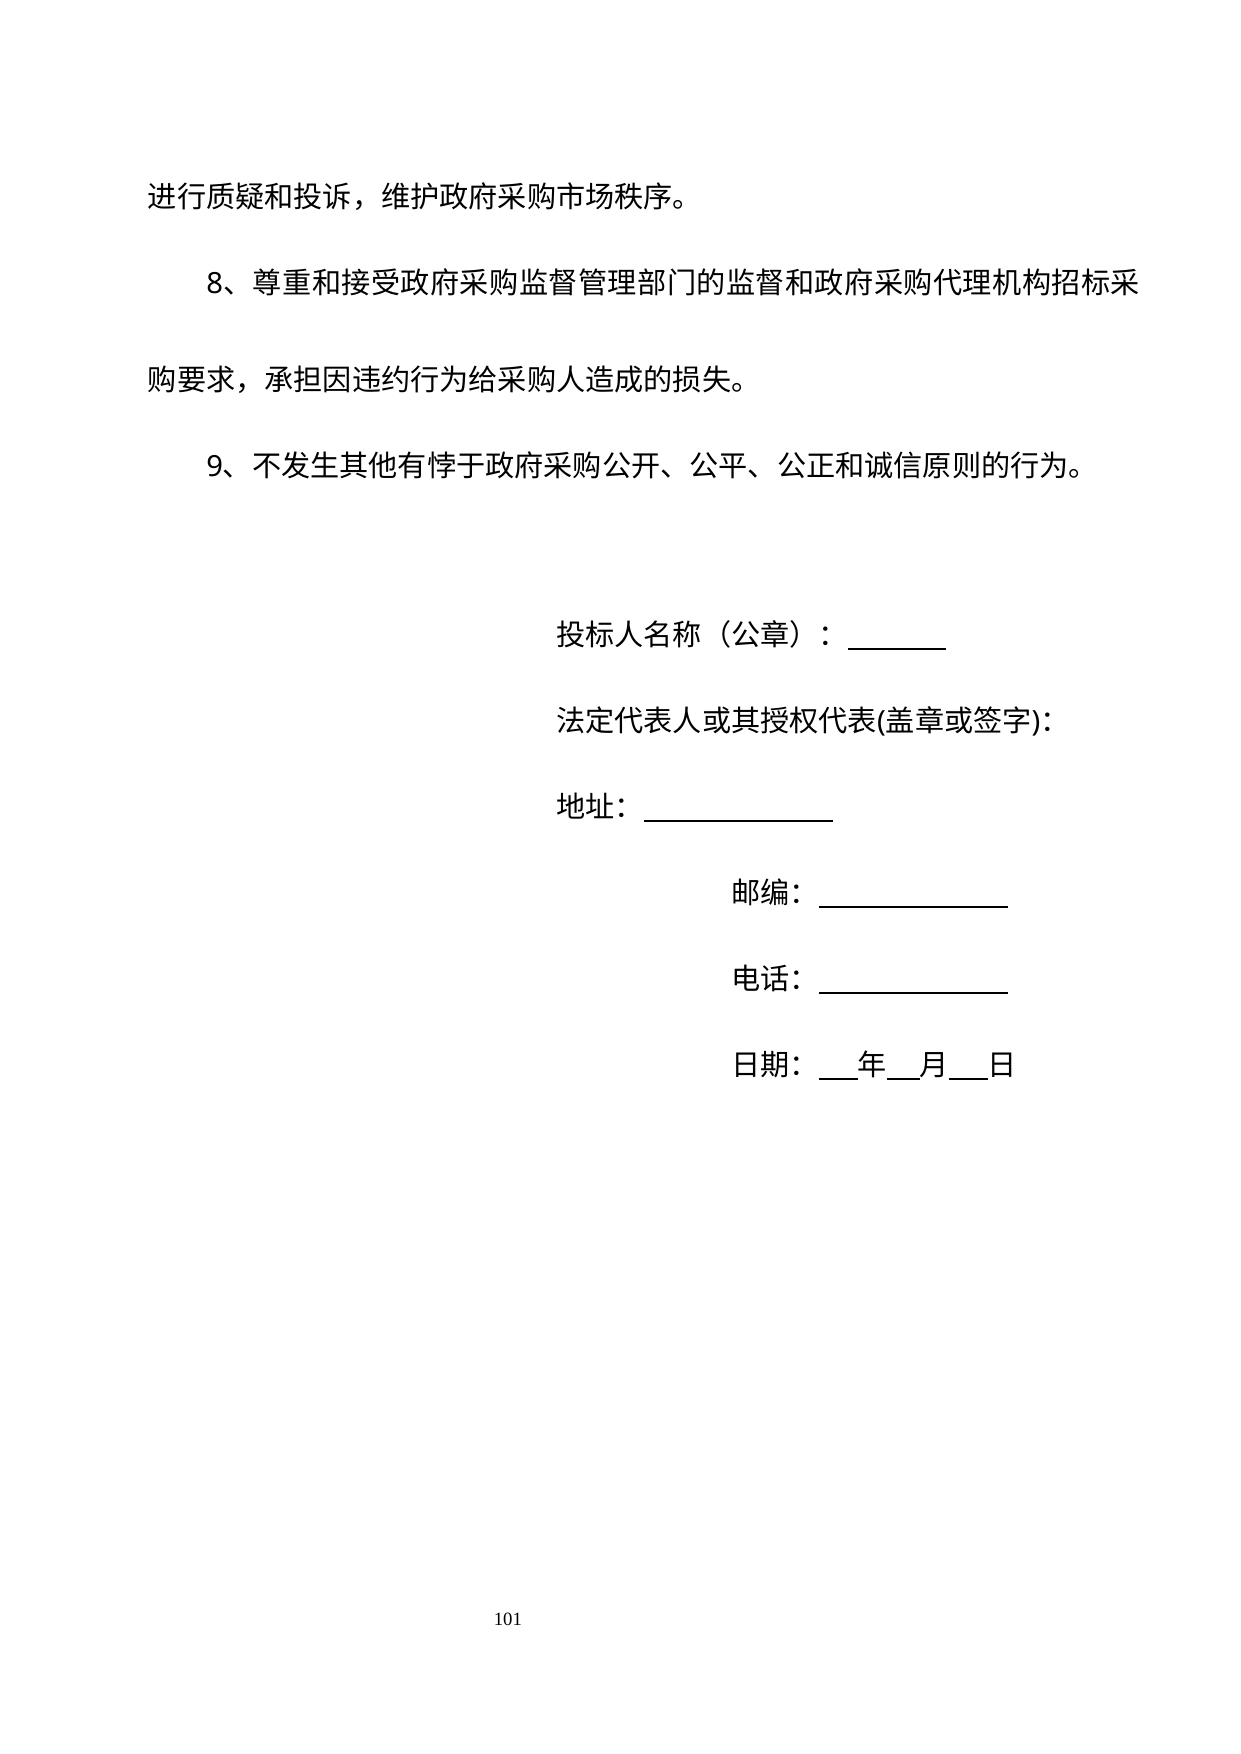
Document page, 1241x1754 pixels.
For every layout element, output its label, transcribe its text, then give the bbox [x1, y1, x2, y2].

text 投标人名称（公章）： [148, 600, 1140, 665]
text 法定代表人或其授权代表(盖章或签字)： [148, 686, 1140, 751]
text 电话： [148, 944, 1140, 1009]
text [148, 162, 1140, 227]
text 地址： [148, 772, 1140, 837]
text 8、尊重和接受政府采购监督管理部门的监督和政府采购代理机构招标采购要求，承担因违约行为给采购人造成的损失。 [148, 248, 1140, 411]
text 邮编： [148, 858, 1140, 923]
text 日期： 年 月 日 [148, 1031, 1140, 1096]
text 9、不发生其他有悖于政府采购公开、公平、公正和诚信原则的行为。 [148, 432, 1140, 497]
